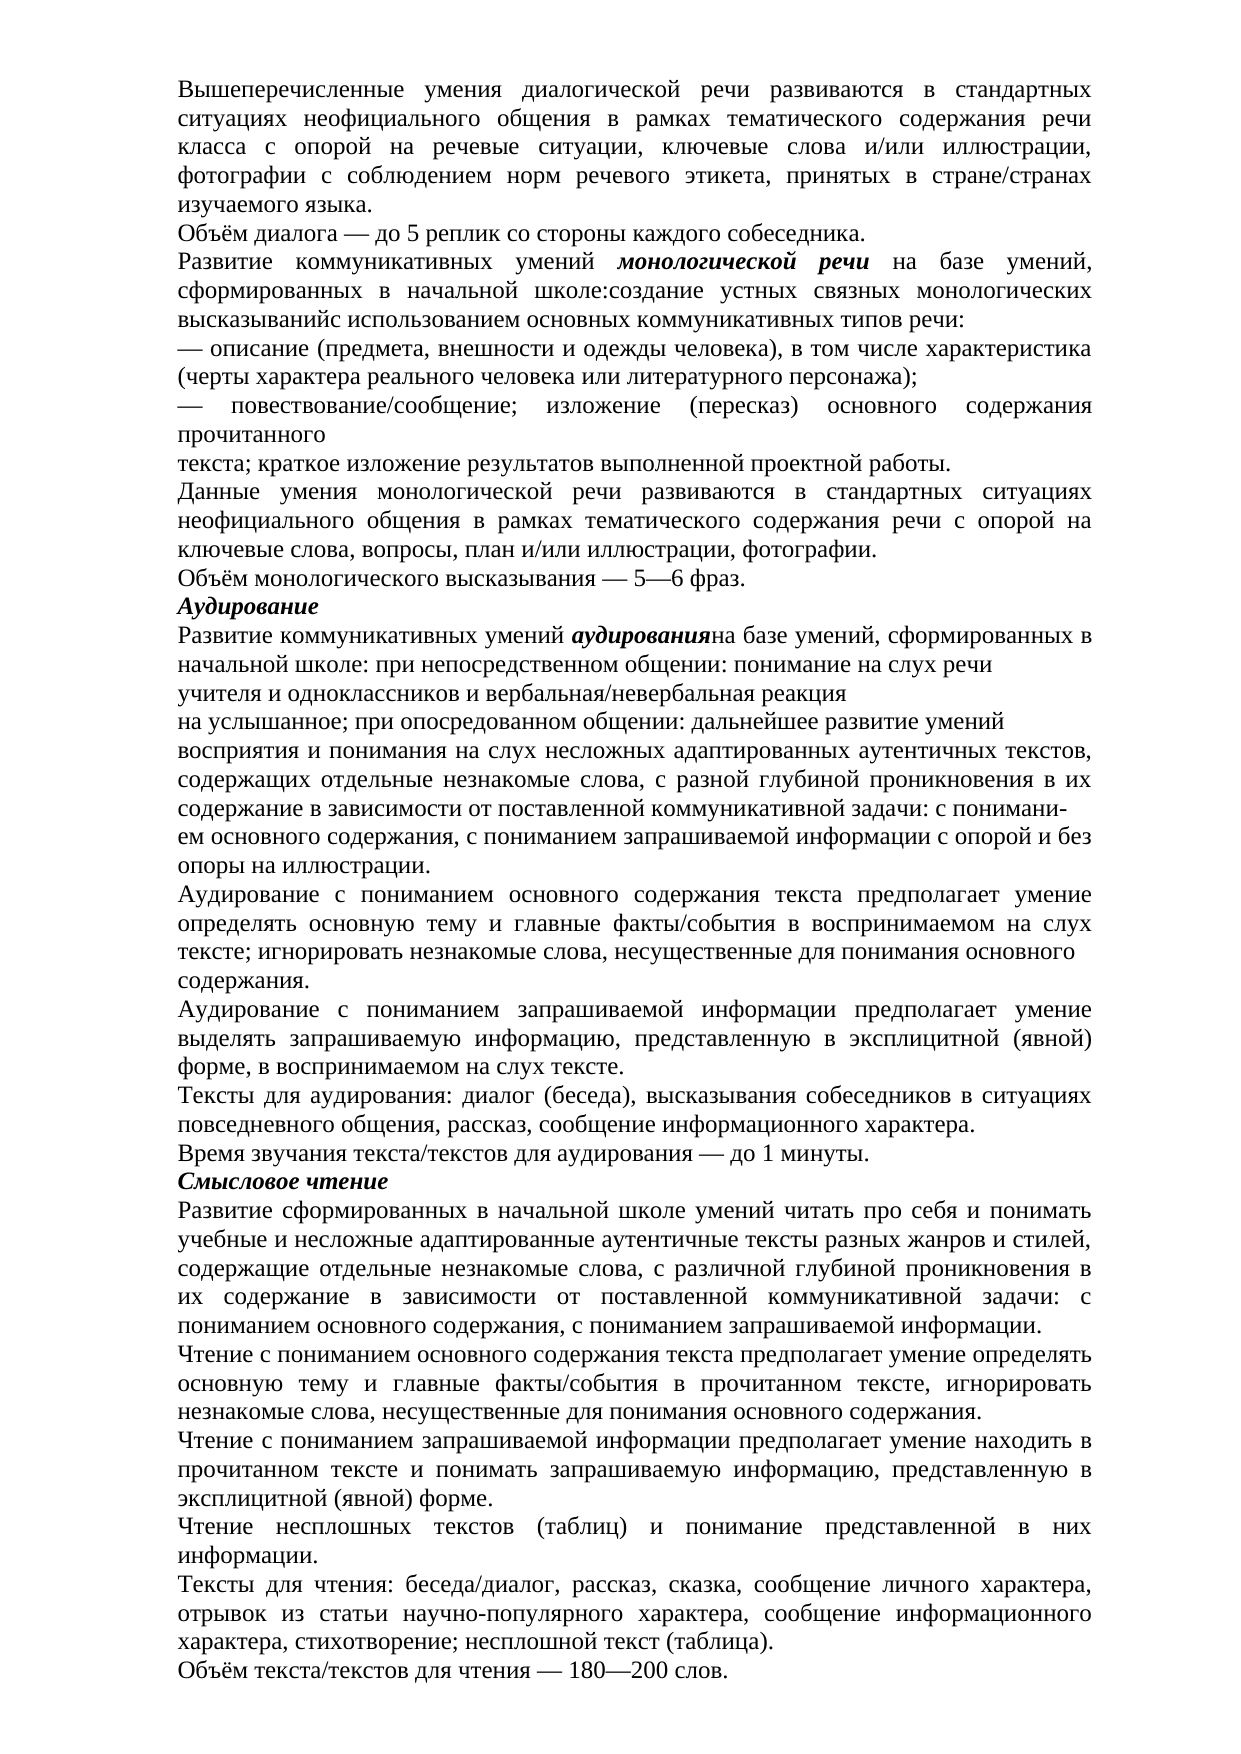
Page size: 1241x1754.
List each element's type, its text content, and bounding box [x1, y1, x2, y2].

text Чтение с пониманием основного содержания текста предполагает умение определять основную тему и главные факты/события в прочитанном тексте, игнорировать незнакомые слова, несущественные для понимания основного содержания. [177, 1339, 1093, 1425]
text Смысловое чтение [177, 1166, 1093, 1195]
text ем основного содержания, с пониманием запрашиваемой информации с опорой и без опоры на иллюстрации. [177, 821, 1093, 879]
text учителя и одноклассников и вербальная/невербальная реакция [177, 678, 1093, 706]
text Аудирование с пониманием основного содержания текста предполагает умение определять основную тему и главные факты/события в воспринимаемом на слух тексте; игнорировать незнакомые слова, несущественные для понимания основного [177, 879, 1093, 965]
text — повествование/сообщение; изложение (пересказ) основного содержания прочитанного [177, 390, 1093, 448]
text Объём диалога — до 5 реплик со стороны каждого собеседника. [177, 218, 1093, 246]
text Чтение несплошных текстов (таблиц) и понимание представленной в них информации. [177, 1511, 1093, 1569]
text восприятия и понимания на слух несложных адаптированных аутентичных текстов, содержащих отдельные незнакомые слова, с разной глубиной проникновения в их содержание в зависимости от поставленной коммуникативной задачи: с понимани- [177, 735, 1093, 821]
text — описание (предмета, внешности и одежды человека), в том числе характеристика (черты характера реального человека или литературного персонажа); [177, 333, 1093, 390]
text Аудирование [177, 591, 1093, 620]
text Объём монологического высказывания — 5—6 фраз. [177, 563, 1093, 591]
text Тексты для аудирования: диалог (беседа), высказывания собеседников в ситуациях повседневного общения, рассказ, сообщение информационного характера. [177, 1080, 1093, 1138]
text на услышанное; при опосредованном общении: дальнейшее развитие умений [177, 706, 1093, 735]
text содержания. [177, 965, 1093, 994]
text Аудирование с пониманием запрашиваемой информации предполагает умение выделять запрашиваемую информацию, представленную в эксплицитной (явной) форме, в воспринимаемом на слух тексте. [177, 994, 1093, 1080]
text Время звучания текста/текстов для аудирования — до 1 минуты. [177, 1138, 1093, 1166]
text Развитие коммуникативных умений монологической речи на базе умений, сформированных в начальной школе:создание устных связных монологических высказыванийс использованием основных коммуникативных типов речи: [177, 246, 1093, 333]
text Чтение с пониманием запрашиваемой информации предполагает умение находить в прочитанном тексте и понимать запрашиваемую информацию, представленную в эксплицитной (явной) форме. [177, 1425, 1093, 1511]
text Объём текста/текстов для чтения — 180—200 слов. [177, 1655, 1093, 1684]
text Вышеперечисленные умения диалогической речи развиваются в стандартных ситуациях неофициального общения в рамках тематического содержания речи класса с опорой на речевые ситуации, ключевые слова и/или иллюстрации, фотографии с соблюдением норм речевого этикета, принятых в стране/странах изучаемого языка. [177, 74, 1093, 218]
text текста; краткое изложение результатов выполненной проектной работы. [177, 448, 1093, 476]
text Развитие сформированных в начальной школе умений читать про себя и понимать учебные и несложные адаптированные аутентичные тексты разных жанров и стилей, содержащие отдельные незнакомые слова, с различной глубиной проникновения в их содержание в зависимости от поставленной коммуникативной задачи: с пониманием основного содержания, с пониманием запрашиваемой информации. [177, 1195, 1093, 1339]
text Развитие коммуникативных умений аудированияна базе умений, сформированных в начальной школе: при непосредственном общении: понимание на слух речи [177, 620, 1093, 678]
text Данные умения монологической речи развиваются в стандартных ситуациях неофициального общения в рамках тематического содержания речи с опорой на ключевые слова, вопросы, план и/или иллюстрации, фотографии. [177, 476, 1093, 563]
text Тексты для чтения: беседа/диалог, рассказ, сказка, сообщение личного характера, отрывок из статьи научно-популярного характера, сообщение информационного характера, стихотворение; несплошной текст (таблица). [177, 1569, 1093, 1655]
